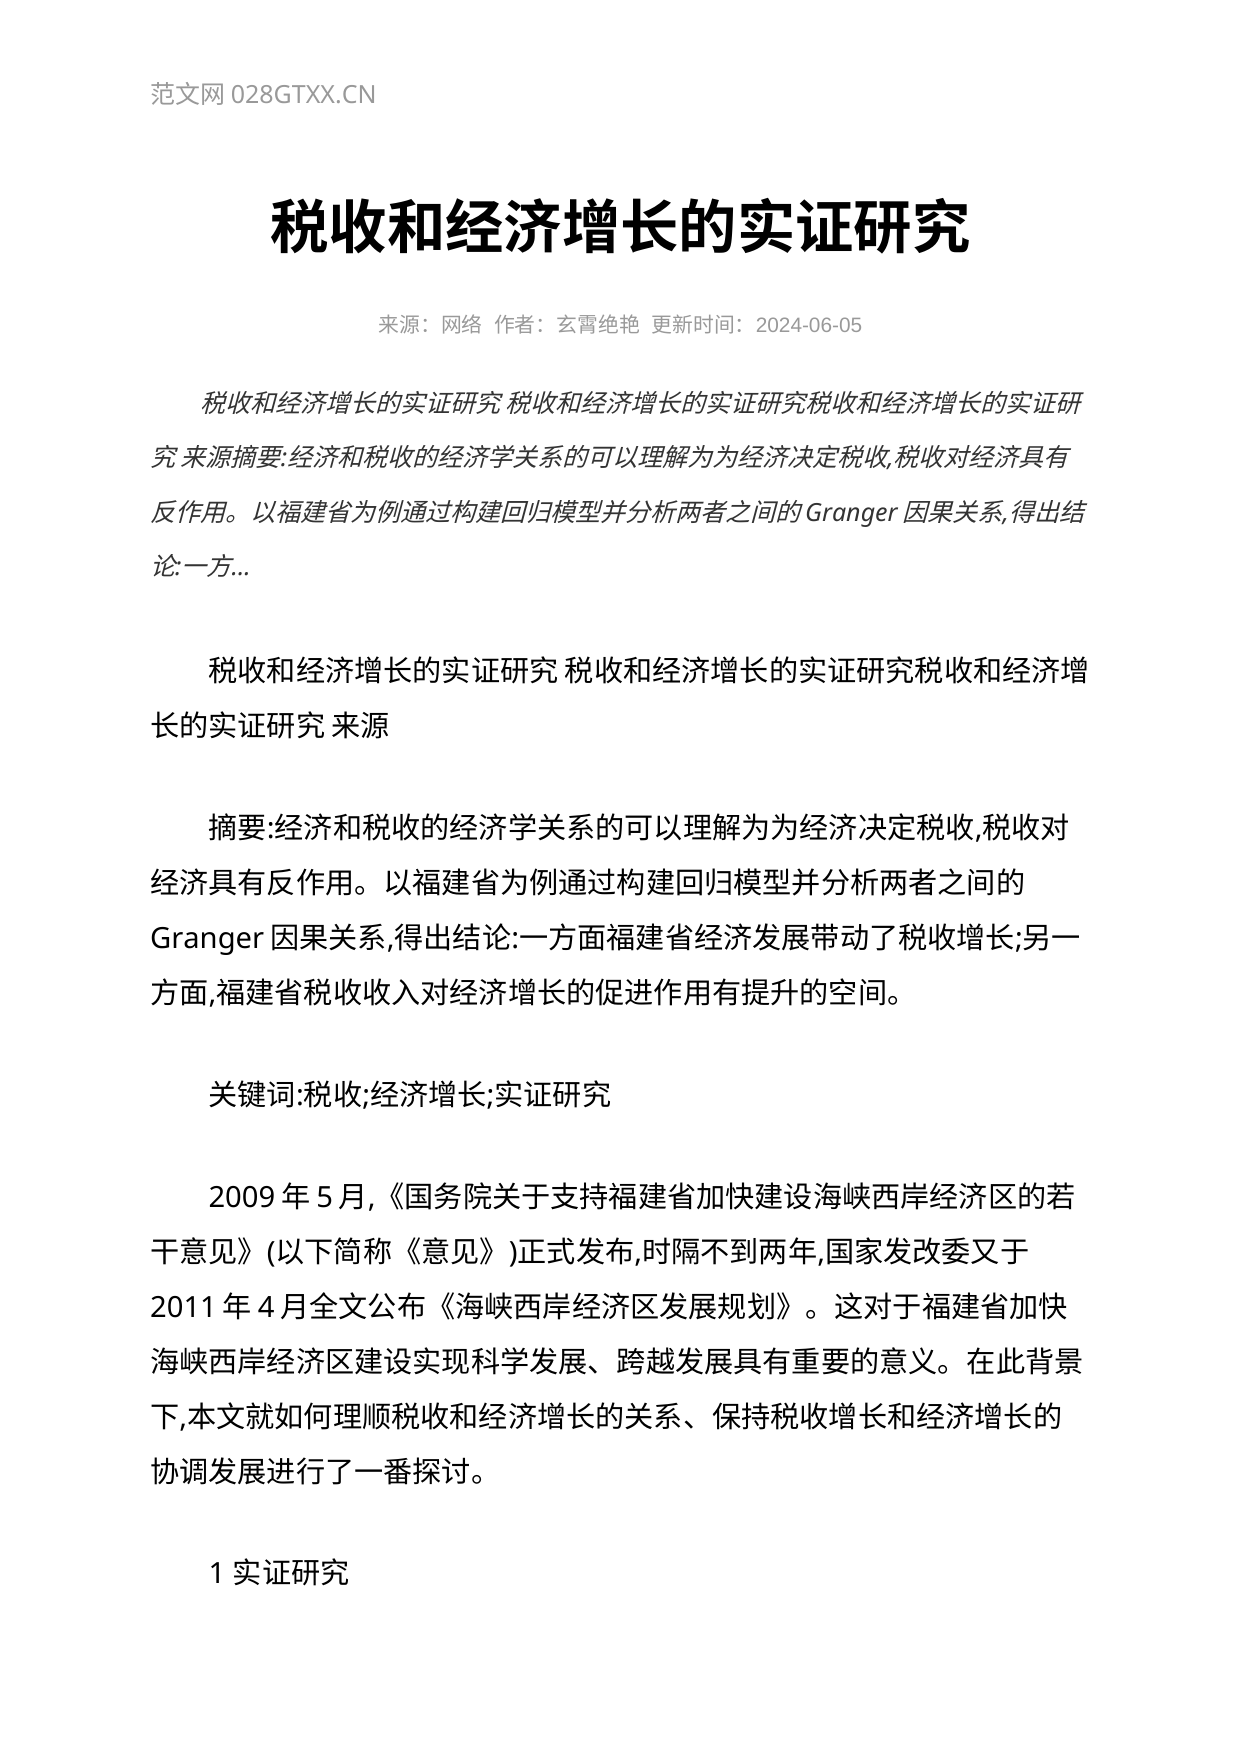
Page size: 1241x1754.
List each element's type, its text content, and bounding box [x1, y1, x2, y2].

text 1 实证研究 [150, 1550, 1090, 1592]
text 2009年5月,《国务院关于支持福建省加快建设海峡西岸经济区的若干意见》(以下简称《意见》)正式发布,时隔不到两年,国家发改委又于2011年4月全文公布《海峡西岸经济区发展规划》。这对于福建省加快海峡西岸经济区建设实现科学发展、跨越发展具有重要的意义。在此背景下,本文就如何理顺税收和经济增长的关系、保持税收增长和经济增长的协调发展进行了一番探讨。 [150, 1173, 1090, 1491]
text 摘要:经济和税收的经济学关系的可以理解为为经济决定税收,税收对经济具有反作用。以福建省为例通过构建回归模型并分析两者之间的Granger因果关系,得出结论:一方面福建省经济发展带动了税收增长;另一方面,福建省税收收入对经济增长的促进作用有提升的空间。 [150, 804, 1090, 1012]
text 关键词:税收;经济增长;实证研究 [150, 1071, 1090, 1114]
text 税收和经济增长的实证研究 税收和经济增长的实证研究税收和经济增长的实证研究 来源摘要:经济和税收的经济学关系的可以理解为为经济决定税收,税收对经济具有反作用。以福建省为例通过构建回归模型并分析两者之间的Granger因果关系,得出结论:一方... [150, 383, 1090, 583]
subtitle 税收和经济增长的实证研究 [150, 181, 1090, 266]
text 税收和经济增长的实证研究 税收和经济增长的实证研究税收和经济增长的实证研究 来源 [150, 648, 1090, 745]
text 来源：网络 作者：玄霄绝艳 更新时间：2024-06-05 [150, 313, 1090, 337]
